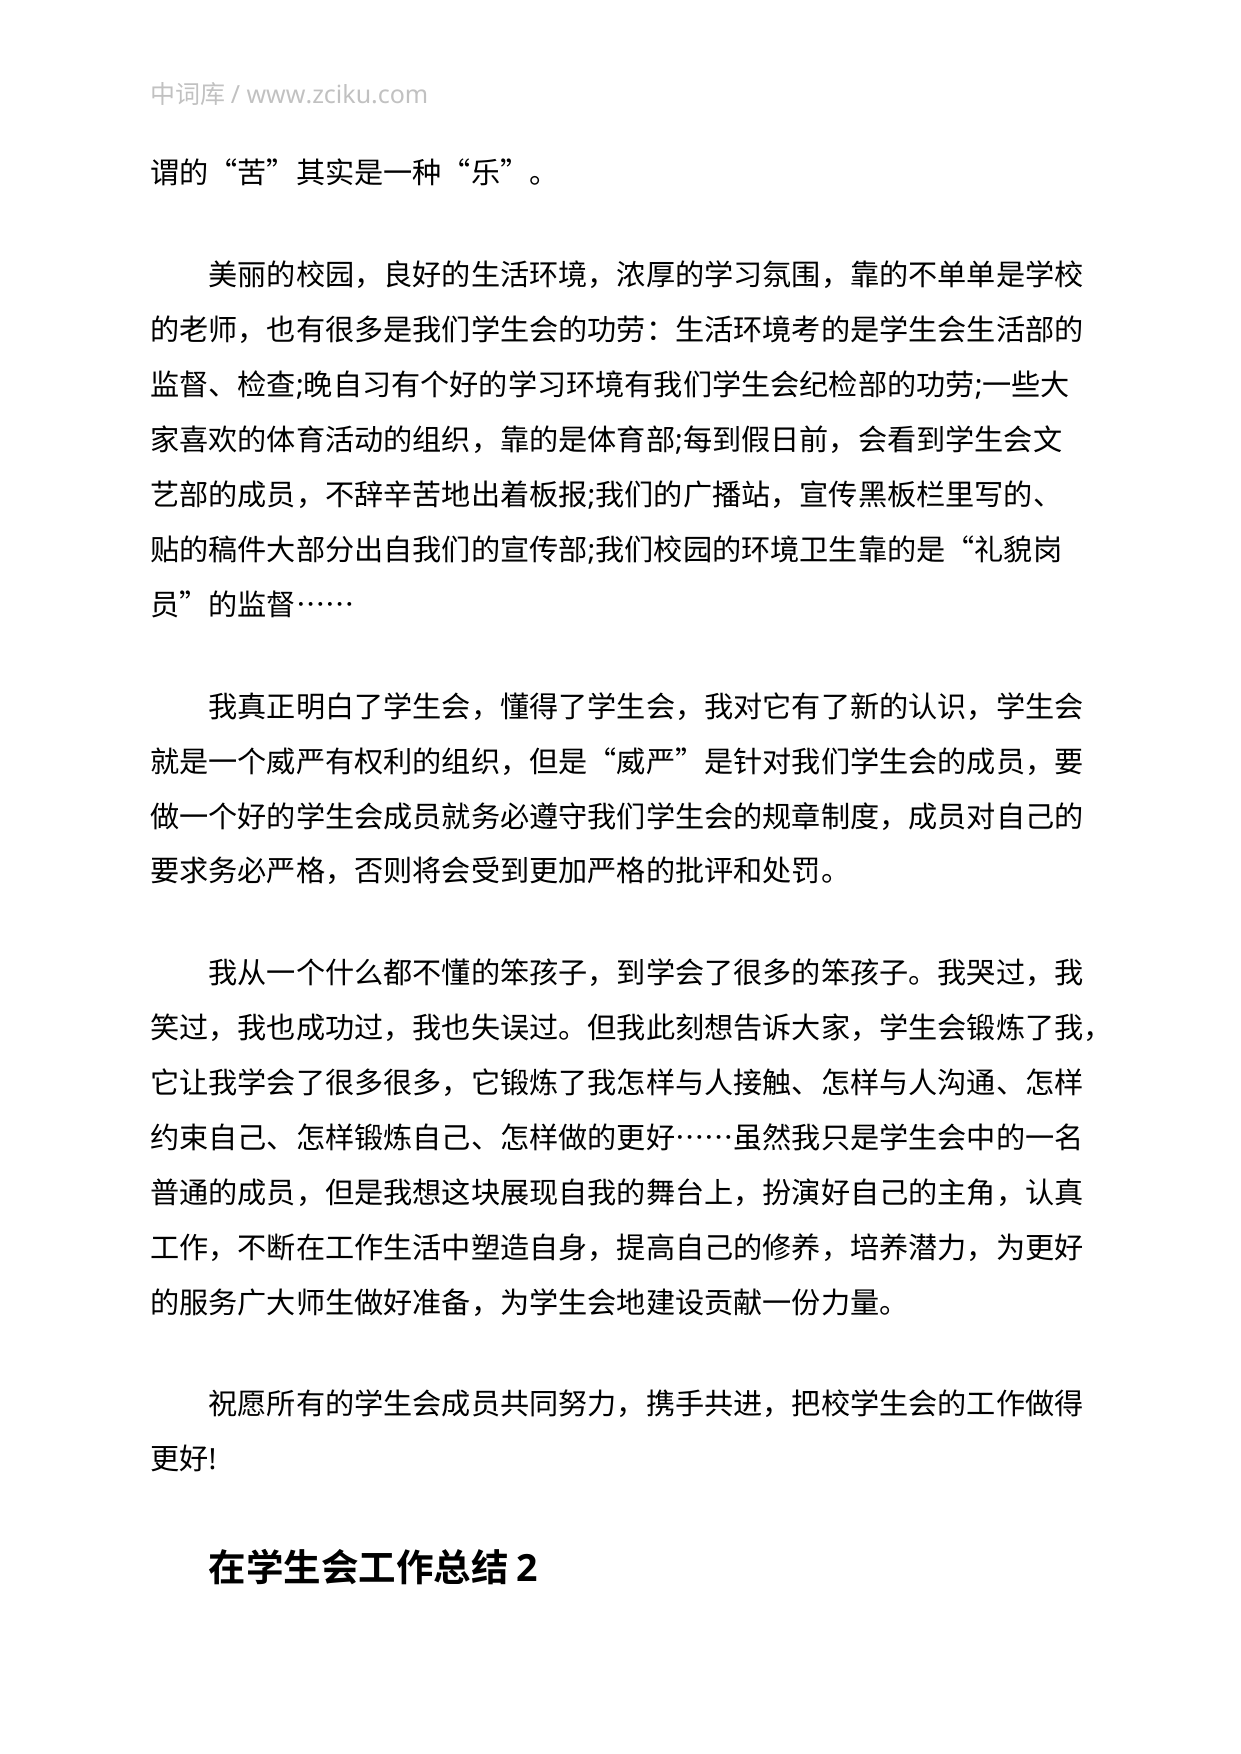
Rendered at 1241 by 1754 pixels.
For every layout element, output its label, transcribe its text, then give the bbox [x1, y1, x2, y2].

text 祝愿所有的学生会成员共同努力，携手共进，把校学生会的工作做得更好! [150, 1381, 1090, 1478]
text 我从一个什么都不懂的笨孩子，到学会了很多的笨孩子。我哭过，我笑过，我也成功过，我也失误过。但我此刻想告诉大家，学生会锻炼了我，它让我学会了很多很多，它锻炼了我怎样与人接触、怎样与人沟通、怎样约束自己、怎样锻炼自己、怎样做的更好……虽然我只是学生会中的一名普通的成员，但是我想这块展现自我的舞台上，扮演好自己的主角，认真工作，不断在工作生活中塑造自身，提高自己的修养，培养潜力，为更好的服务广大师生做好准备，为学生会地建设贡献一份力量。 [150, 950, 1090, 1321]
text 美丽的校园，良好的生活环境，浓厚的学习氛围，靠的不单单是学校的老师，也有很多是我们学生会的功劳：生活环境考的是学生会生活部的监督、检查;晚自习有个好的学习环境有我们学生会纪检部的功劳;一些大家喜欢的体育活动的组织，靠的是体育部;每到假日前，会看到学生会文艺部的成员，不辞辛苦地出着板报;我们的广播站，宣传黑板栏里写的、贴的稿件大部分出自我们的宣传部;我们校园的环境卫生靠的是“礼貌岗员”的监督…… [150, 252, 1090, 624]
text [150, 150, 1090, 192]
text 在学生会工作总结2 [150, 1538, 1090, 1592]
text 我真正明白了学生会，懂得了学生会，我对它有了新的认识，学生会就是一个威严有权利的组织，但是“威严”是针对我们学生会的成员，要做一个好的学生会成员就务必遵守我们学生会的规章制度，成员对自己的要求务必严格，否则将会受到更加严格的批评和处罚。 [150, 683, 1090, 890]
